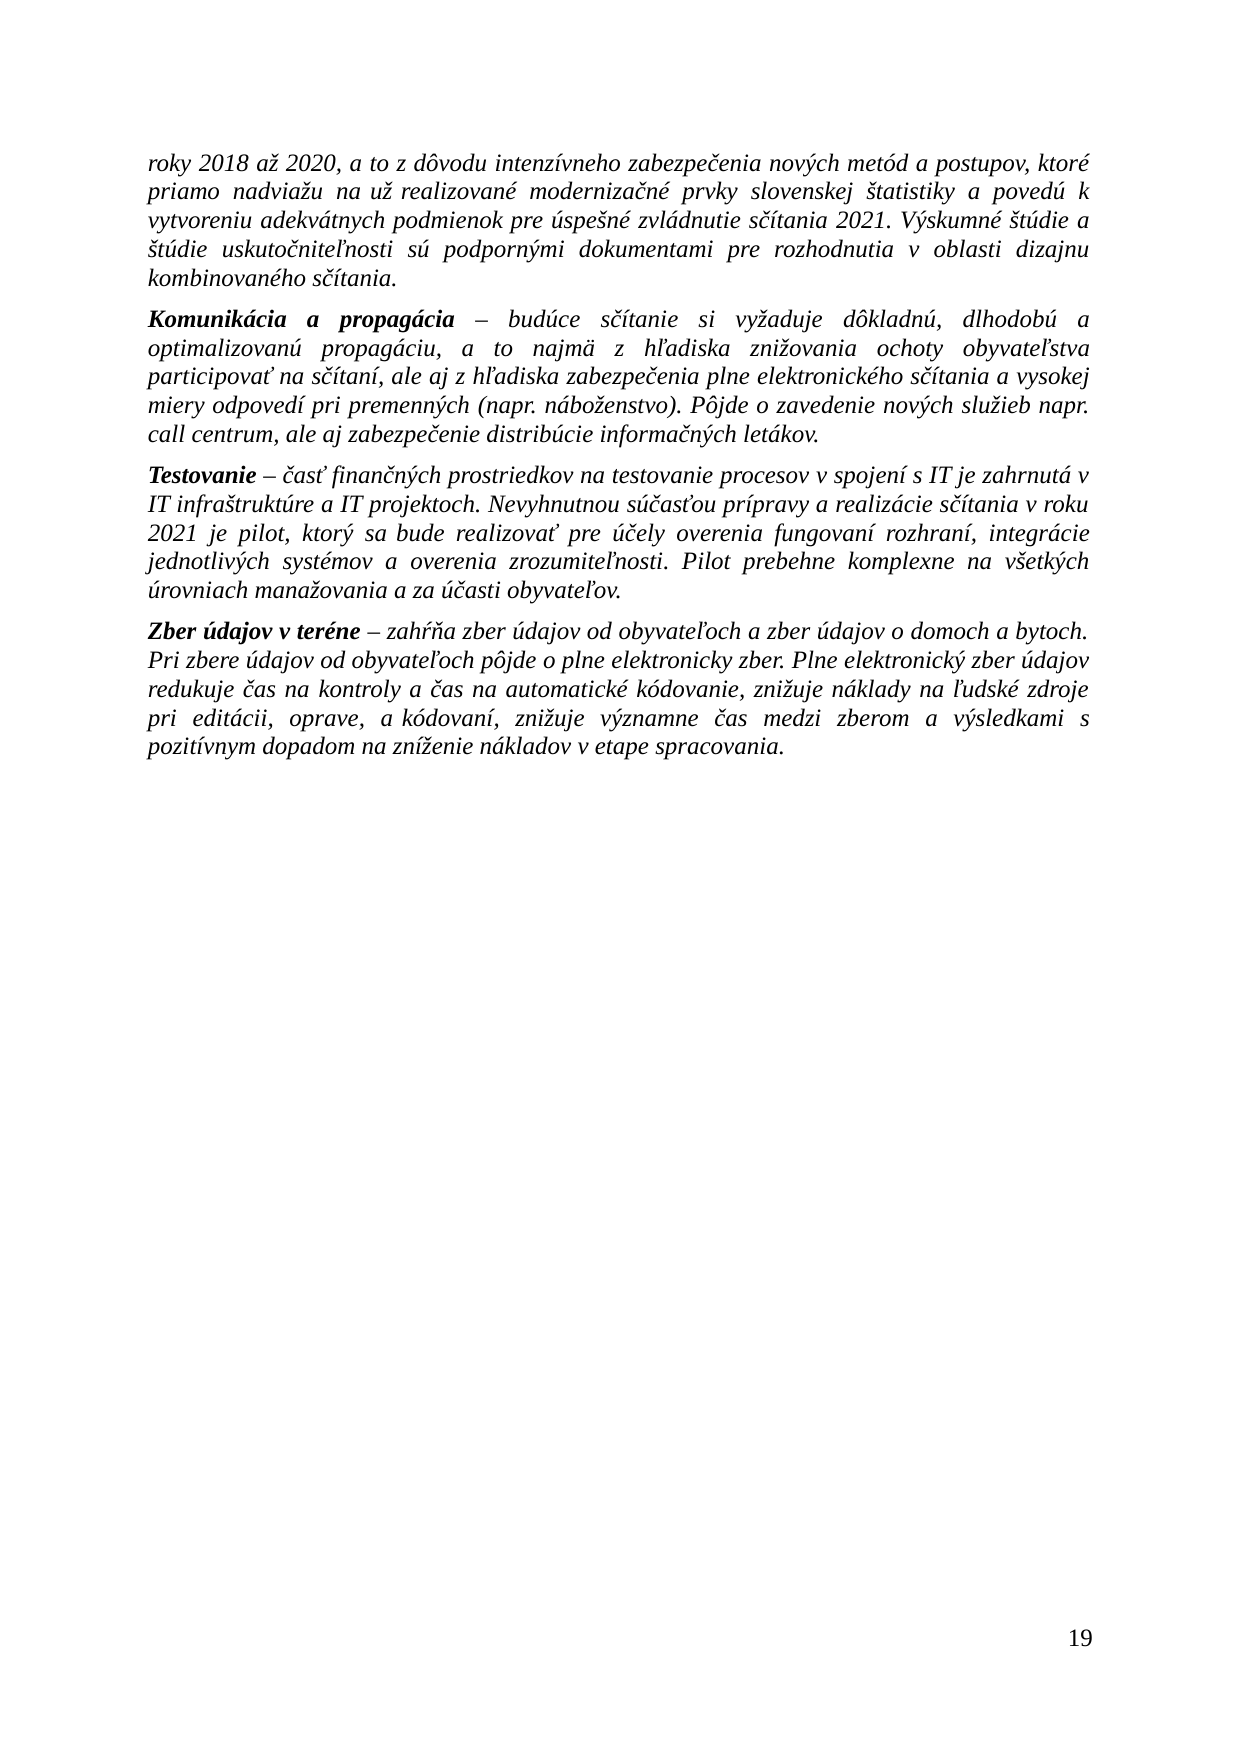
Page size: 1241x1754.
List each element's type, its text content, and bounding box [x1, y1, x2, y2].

text Komunikácia a propagácia – budúce sčítanie si vyžaduje dôkladnú, dlhodobú a optimalizovanú propagáciu, a to najmä z hľadiska znižovania ochoty obyvateľstva participovať na sčítaní, ale aj z hľadiska zabezpečenia plne elektronického sčítania a vysokej miery odpovedí pri premenných (napr. náboženstvo). Pôjde o zavedenie nových služieb napr. call centrum, ale aj zabezpečenie distribúcie informačných letákov. [148, 304, 1093, 448]
text Zber údajov v teréne – zahŕňa zber údajov od obyvateľoch a zber údajov o domoch a bytoch. Pri zbere údajov od obyvateľoch pôjde o plne elektronicky zber. Plne elektronický zber údajov redukuje čas na kontroly a čas na automatické kódovanie, znižuje náklady na ľudské zdroje pri editácii, oprave, a kódovaní, znižuje významne čas medzi zberom a výsledkami s pozitívnym dopadom na zníženie nákladov v etape spracovania. [148, 616, 1093, 760]
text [148, 148, 1093, 291]
text Testovanie – časť finančných prostriedkov na testovanie procesov v spojení s IT je zahrnutá v IT infraštruktúre a IT projektoch. Nevyhnutnou súčasťou prípravy a realizácie sčítania v roku 2021 je pilot, ktorý sa bude realizovať pre účely overenia fungovaní rozhraní, integrácie jednotlivých systémov a overenia zrozumiteľnosti. Pilot prebehne komplexne na všetkých úrovniach manažovania a za účasti obyvateľov. [148, 460, 1093, 604]
